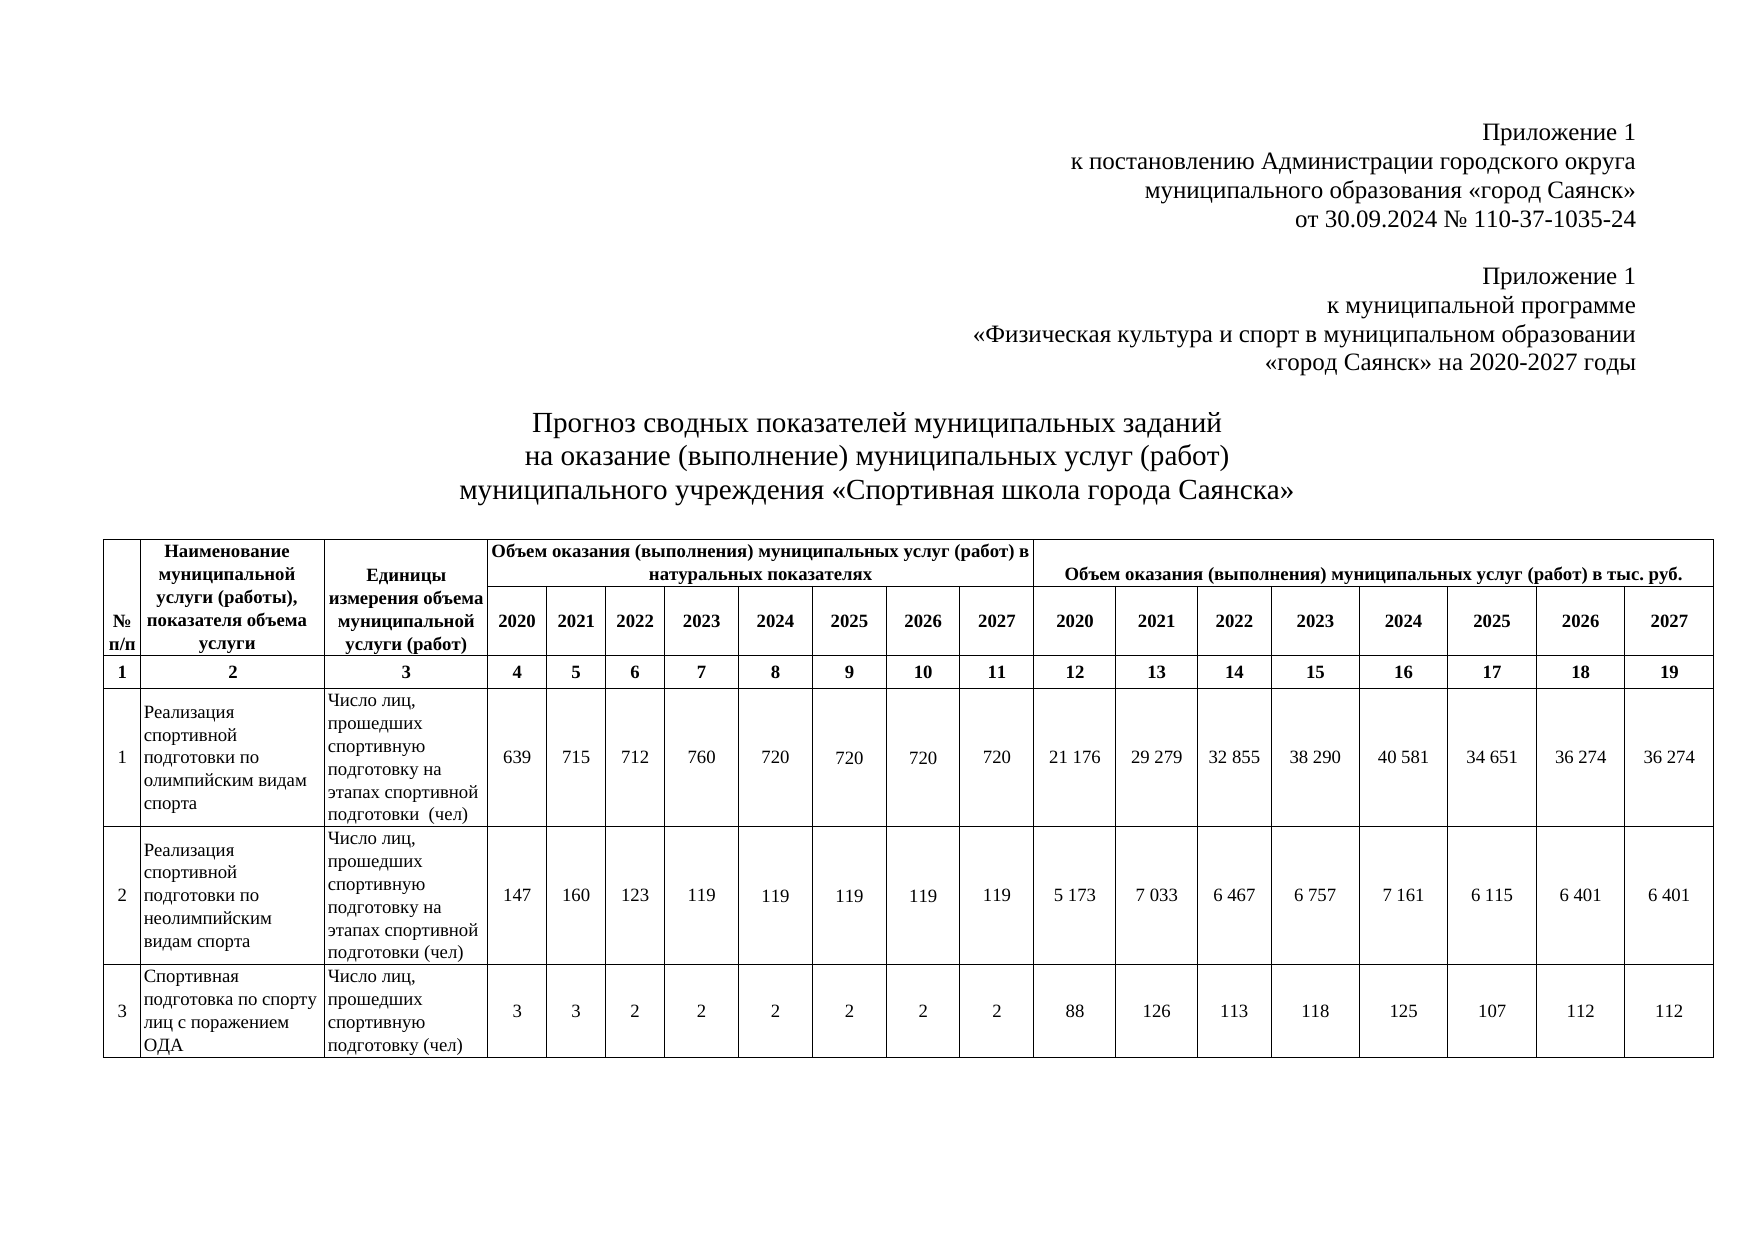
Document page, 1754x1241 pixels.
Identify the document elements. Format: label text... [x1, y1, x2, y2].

table_cell 32 855 [1198, 689, 1271, 826]
table_cell 712 [606, 689, 664, 826]
table_cell 2024 [739, 587, 812, 655]
table_cell 4 [488, 656, 546, 688]
table_cell Спортивная подготовка по спорту лиц с поражением ОДА [141, 965, 324, 1057]
table_cell 6 467 [1198, 827, 1271, 964]
table_cell 113 [1198, 965, 1271, 1057]
table_cell 18 [1537, 656, 1624, 688]
table_cell 160 [547, 827, 605, 964]
table_cell 2 [960, 965, 1033, 1057]
table_cell 15 [1272, 656, 1359, 688]
text «Физическая культура и спорт в муниципальном образовании [650, 319, 1636, 347]
text к постановлению Администрации городского округа [650, 146, 1636, 175]
table_cell 8 [739, 656, 812, 688]
table_cell 760 [665, 689, 738, 826]
table_cell 36 274 [1537, 689, 1624, 826]
table_cell Число лиц, прошедших спортивную подготовку на этапах спортивной подготовки (чел) [325, 689, 487, 826]
table_cell 17 [1448, 656, 1536, 688]
table_cell 720 [887, 689, 959, 826]
table_cell 2023 [665, 587, 738, 655]
table_cell 107 [1448, 965, 1536, 1057]
table_cell 2024 [1360, 587, 1447, 655]
table_cell 5 [547, 656, 605, 688]
table_cell 2027 [1625, 587, 1713, 655]
table_cell 119 [960, 827, 1033, 964]
table_header Наименование муниципальной услуги (работы), показателя объема услуги [141, 540, 324, 655]
table_cell 9 [813, 656, 886, 688]
table_cell 6 [606, 656, 664, 688]
table_header № п/п [104, 540, 140, 655]
table_cell 14 [1198, 656, 1271, 688]
text муниципального образования «город Саянск» [650, 175, 1636, 204]
table_cell 34 651 [1448, 689, 1536, 826]
table_cell 2 [665, 965, 738, 1057]
table_cell 112 [1537, 965, 1624, 1057]
table_cell 7 161 [1360, 827, 1447, 964]
table_cell 6 115 [1448, 827, 1536, 964]
table_cell Число лиц, прошедших спортивную подготовку на этапах спортивной подготовки (чел) [325, 827, 487, 964]
table_cell 3 [325, 656, 487, 688]
table_cell 1 [104, 656, 140, 688]
table_cell 40 581 [1360, 689, 1447, 826]
table_cell 119 [887, 827, 959, 964]
table_cell 2021 [1116, 587, 1197, 655]
table_cell 118 [1272, 965, 1359, 1057]
table_cell 2 [606, 965, 664, 1057]
table_cell 2023 [1272, 587, 1359, 655]
table_cell 720 [813, 689, 886, 826]
table_cell 2020 [1034, 587, 1115, 655]
text Приложение 1 [650, 261, 1636, 290]
table_cell 2 [813, 965, 886, 1057]
table_cell 2026 [1537, 587, 1624, 655]
table_header Единицы измерения объема муниципальной услуги (работ) [325, 540, 487, 655]
table_cell Число лиц, прошедших спортивную подготовку (чел) [325, 965, 487, 1057]
table_cell 16 [1360, 656, 1447, 688]
text на оказание (выполнение) муниципальных услуг (работ) [118, 438, 1636, 472]
table_cell 36 274 [1625, 689, 1713, 826]
table_cell 21 176 [1034, 689, 1115, 826]
table_cell 2 [104, 827, 140, 964]
table_cell 720 [739, 689, 812, 826]
text Приложение 1 [650, 117, 1636, 146]
table_cell 7 [665, 656, 738, 688]
table_cell 2022 [606, 587, 664, 655]
table_cell 13 [1116, 656, 1197, 688]
table_cell 2 [739, 965, 812, 1057]
table_cell 2020 [488, 587, 546, 655]
table_cell 2 [141, 656, 324, 688]
table_cell 2 [887, 965, 959, 1057]
table_cell 38 290 [1272, 689, 1359, 826]
text от 30.09.2024 № 110-37-1035-24 [650, 204, 1636, 232]
table_cell 126 [1116, 965, 1197, 1057]
table_cell 119 [739, 827, 812, 964]
table_cell 2027 [960, 587, 1033, 655]
table_header Объем оказания (выполнения) муниципальных услуг (работ) в натуральных показателях [488, 540, 1033, 586]
table_cell 2021 [547, 587, 605, 655]
table_cell 715 [547, 689, 605, 826]
text «город Саянск» на 2020-2027 годы [650, 347, 1636, 376]
table_cell 119 [665, 827, 738, 964]
table_cell 6 401 [1625, 827, 1713, 964]
table_cell Реализация спортивной подготовки по олимпийским видам спорта [141, 689, 324, 826]
table_cell 10 [887, 656, 959, 688]
table_cell 2025 [1448, 587, 1536, 655]
table_cell 123 [606, 827, 664, 964]
table_cell 119 [813, 827, 886, 964]
table_cell 88 [1034, 965, 1115, 1057]
text к муниципальной программе [650, 290, 1636, 319]
text Прогноз сводных показателей муниципальных заданий [118, 405, 1636, 438]
table_cell 3 [104, 965, 140, 1057]
table_cell 2025 [813, 587, 886, 655]
table_cell 3 [488, 965, 546, 1057]
table_cell 7 033 [1116, 827, 1197, 964]
table_cell 112 [1625, 965, 1713, 1057]
table_cell 6 401 [1537, 827, 1624, 964]
table_cell 720 [960, 689, 1033, 826]
table_cell 2022 [1198, 587, 1271, 655]
table_cell 5 173 [1034, 827, 1115, 964]
table_cell 3 [547, 965, 605, 1057]
table_cell 11 [960, 656, 1033, 688]
table_cell Реализация спортивной подготовки по неолимпийским видам спорта [141, 827, 324, 964]
table_cell 125 [1360, 965, 1447, 1057]
table_cell 639 [488, 689, 546, 826]
table_cell 12 [1034, 656, 1115, 688]
table_cell 19 [1625, 656, 1713, 688]
table_cell 147 [488, 827, 546, 964]
table_cell 1 [104, 689, 140, 826]
table_cell 2026 [887, 587, 959, 655]
table_cell 6 757 [1272, 827, 1359, 964]
table_header Объем оказания (выполнения) муниципальных услуг (работ) в тыс. руб. [1034, 540, 1713, 586]
table_cell 29 279 [1116, 689, 1197, 826]
text муниципального учреждения «Спортивная школа города Саянска» [118, 472, 1636, 506]
